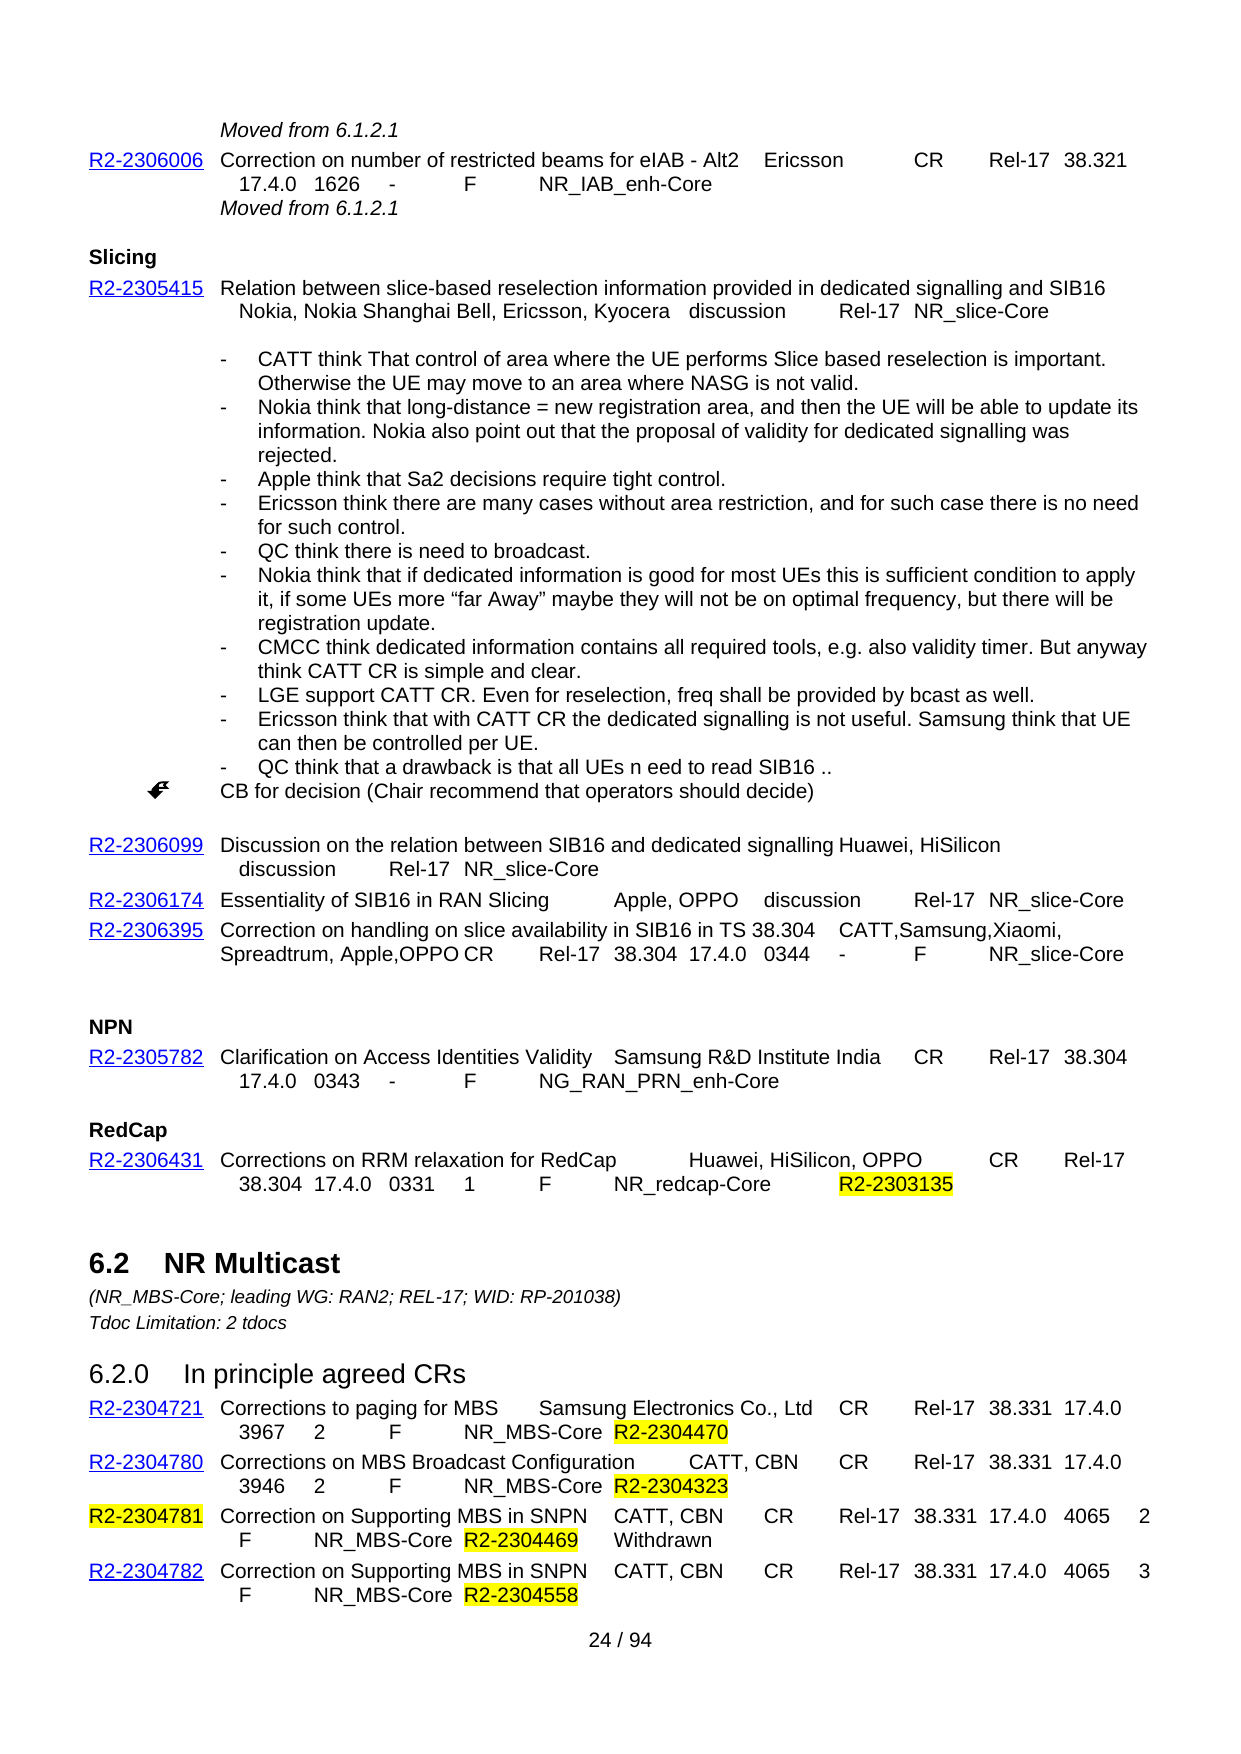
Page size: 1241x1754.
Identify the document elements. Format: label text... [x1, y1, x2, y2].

title R2-2306174 Essentiality of SIB16 in RAN Slicing Apple, OPPO discussion Rel-17 NR_slice-Core [89, 887, 1152, 911]
subtitle 6.2.0 In principle agreed CRs [89, 1358, 1152, 1390]
title R2-2304721 Corrections to paging for MBS Samsung Electronics Co., Ltd CR Rel-17 38.331 17.4.0 3967 2 F NR_MBS-Core R2-2304470 [89, 1396, 1152, 1444]
text - QC think there is need to broadcast. [220, 539, 1152, 563]
text NPN [89, 1014, 1152, 1038]
text - Nokia think that long-distance = new registration area, and then the UE will be able to update its information. Nokia also point out that the proposal of validity for dedicated signalling was rejected. [220, 395, 1152, 467]
title R2-2305415 Relation between slice-based reselection information provided in dedicated signalling and SIB16 Nokia, Nokia Shanghai Bell, Ericsson, Kyocera discussion Rel-17 NR_slice-Core [89, 275, 1152, 323]
title R2-2304780 Corrections on MBS Broadcast Configuration CATT, CBN CR Rel-17 38.331 17.4.0 3946 2 F NR_MBS-Core R2-2304323 [89, 1450, 1152, 1498]
text Moved from 6.1.2.1 [220, 118, 1152, 142]
text - Apple think that Sa2 decisions require tight control. [220, 467, 1152, 491]
text - Ericsson think there are many cases without area restriction, and for such case there is no need for such control. [220, 491, 1152, 539]
text (NR_MBS-Core; leading WG: RAN2; REL-17; WID: RP-201038) [89, 1286, 1152, 1308]
subtitle 6.2 NR Multicast [89, 1246, 1152, 1280]
title R2-2306099 Discussion on the relation between SIB16 and dedicated signalling Huawei, HiSilicon discussion Rel-17 NR_slice-Core [89, 833, 1152, 881]
title R2-2304782 Correction on Supporting MBS in SNPN CATT, CBN CR Rel-17 38.331 17.4.0 4065 3 F NR_MBS-Core R2-2304558 [89, 1558, 1152, 1606]
title R2-2305782 Clarification on Access Identities Validity Samsung R&D Institute India CR Rel-17 38.304 17.4.0 0343 - F NG_RAN_PRN_enh-Core [89, 1045, 1152, 1093]
title R2-2306431 Corrections on RRM relaxation for RedCap Huawei, HiSilicon, OPPO CR Rel-17 38.304 17.4.0 0331 1 F NR_redcap-Core R2-2303135 [89, 1148, 1152, 1196]
text RedCap [89, 1118, 1152, 1142]
text - CMCC think dedicated information contains all required tools, e.g. also validity timer. But anyway think CATT CR is simple and clear. [220, 635, 1152, 683]
text - QC think that a drawback is that all UEs n eed to read SIB16 .. [220, 754, 1152, 778]
text Tdoc Limitation: 2 tdocs [89, 1312, 1152, 1333]
text - Ericsson think that with CATT CR the dedicated signalling is not useful. Samsung think that UE can then be controlled per UE. [220, 707, 1152, 754]
title R2-2304781 Correction on Supporting MBS in SNPN CATT, CBN CR Rel-17 38.331 17.4.0 4065 2 F NR_MBS-Core R2-2304469 Withdrawn [89, 1504, 1152, 1552]
text CB for decision (Chair recommend that operators should decide) [148, 778, 1152, 803]
text - Nokia think that if dedicated information is good for most UEs this is sufficient condition to apply it, if some UEs more “far Away” maybe they will not be on optimal frequency, but there will be registration update. [220, 563, 1152, 635]
text Moved from 6.1.2.1 [220, 196, 1152, 220]
text Slicing [89, 245, 1152, 269]
title R2-2306006 Correction on number of restricted beams for eIAB - Alt2 Ericsson CR Rel-17 38.321 17.4.0 1626 - F NR_IAB_enh-Core [89, 148, 1152, 196]
text - LGE support CATT CR. Even for reselection, freq shall be provided by bcast as well. [220, 683, 1152, 707]
text - CATT think That control of area where the UE performs Slice based reselection is important. Otherwise the UE may move to an area where NASG is not valid. [220, 347, 1152, 395]
title R2-2306395 Correction on handling on slice availability in SIB16 in TS 38.304 CATT,Samsung,Xiaomi, Spreadtrum, Apple,OPPO CR Rel-17 38.304 17.4.0 0344 - F NR_slice-Core [89, 918, 1152, 966]
